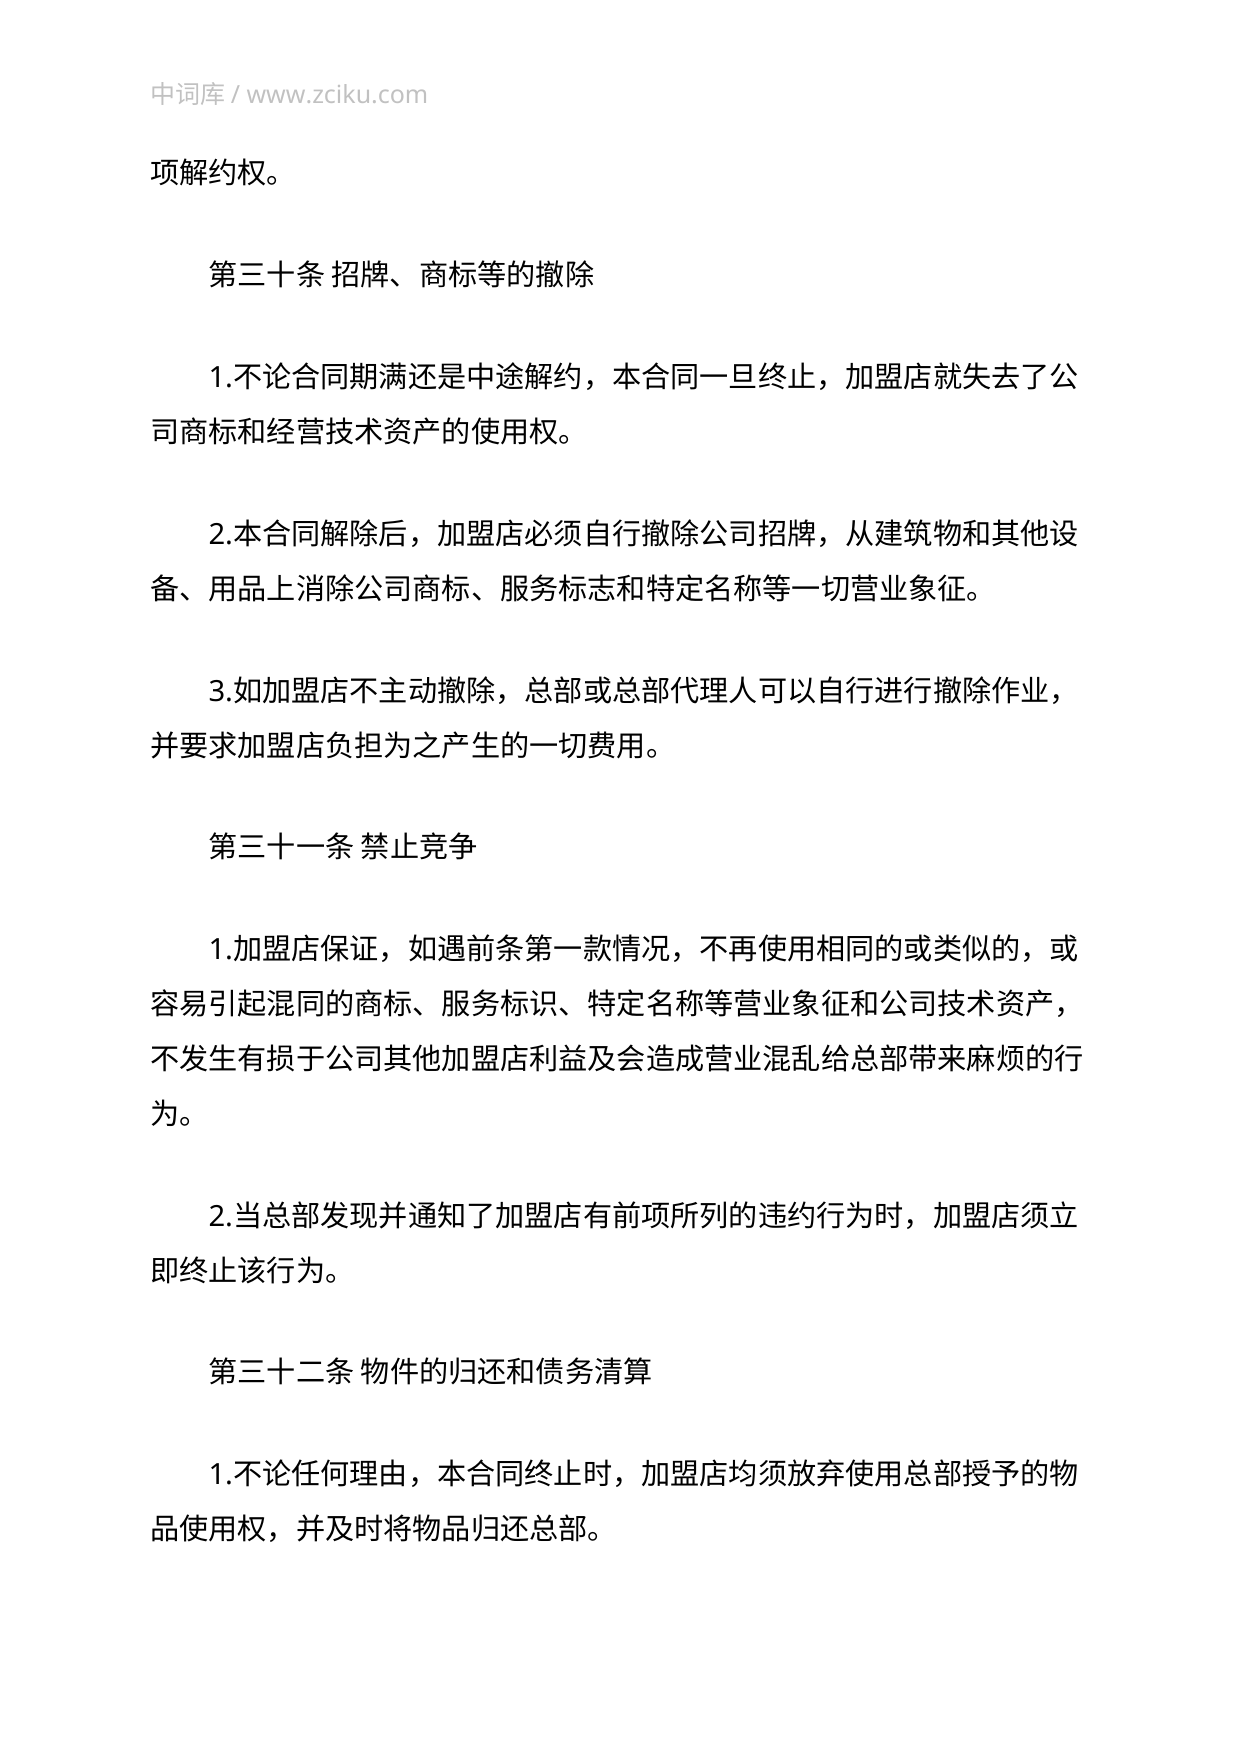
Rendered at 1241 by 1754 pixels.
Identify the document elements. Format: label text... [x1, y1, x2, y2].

text 2.当总部发现并通知了加盟店有前项所列的违约行为时，加盟店须立即终止该行为。 [150, 1192, 1090, 1289]
text 3.如加盟店不主动撤除，总部或总部代理人可以自行进行撤除作业，并要求加盟店负担为之产生的一切费用。 [150, 667, 1090, 764]
text 1.不论任何理由，本合同终止时，加盟店均须放弃使用总部授予的物品使用权，并及时将物品归还总部。 [150, 1451, 1090, 1548]
text 第三十一条 禁止竞争 [150, 824, 1090, 866]
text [150, 150, 1090, 192]
text 第三十条 招牌、商标等的撤除 [150, 252, 1090, 294]
text 第三十二条 物件的归还和债务清算 [150, 1349, 1090, 1391]
text 1.加盟店保证，如遇前条第一款情况，不再使用相同的或类似的，或容易引起混同的商标、服务标识、特定名称等营业象征和公司技术资产，不发生有损于公司其他加盟店利益及会造成营业混乱给总部带来麻烦的行为。 [150, 926, 1090, 1133]
text 2.本合同解除后，加盟店必须自行撤除公司招牌，从建筑物和其他设备、用品上消除公司商标、服务标志和特定名称等一切营业象征。 [150, 510, 1090, 608]
text 1.不论合同期满还是中途解约，本合同一旦终止，加盟店就失去了公司商标和经营技术资产的使用权。 [150, 353, 1090, 451]
